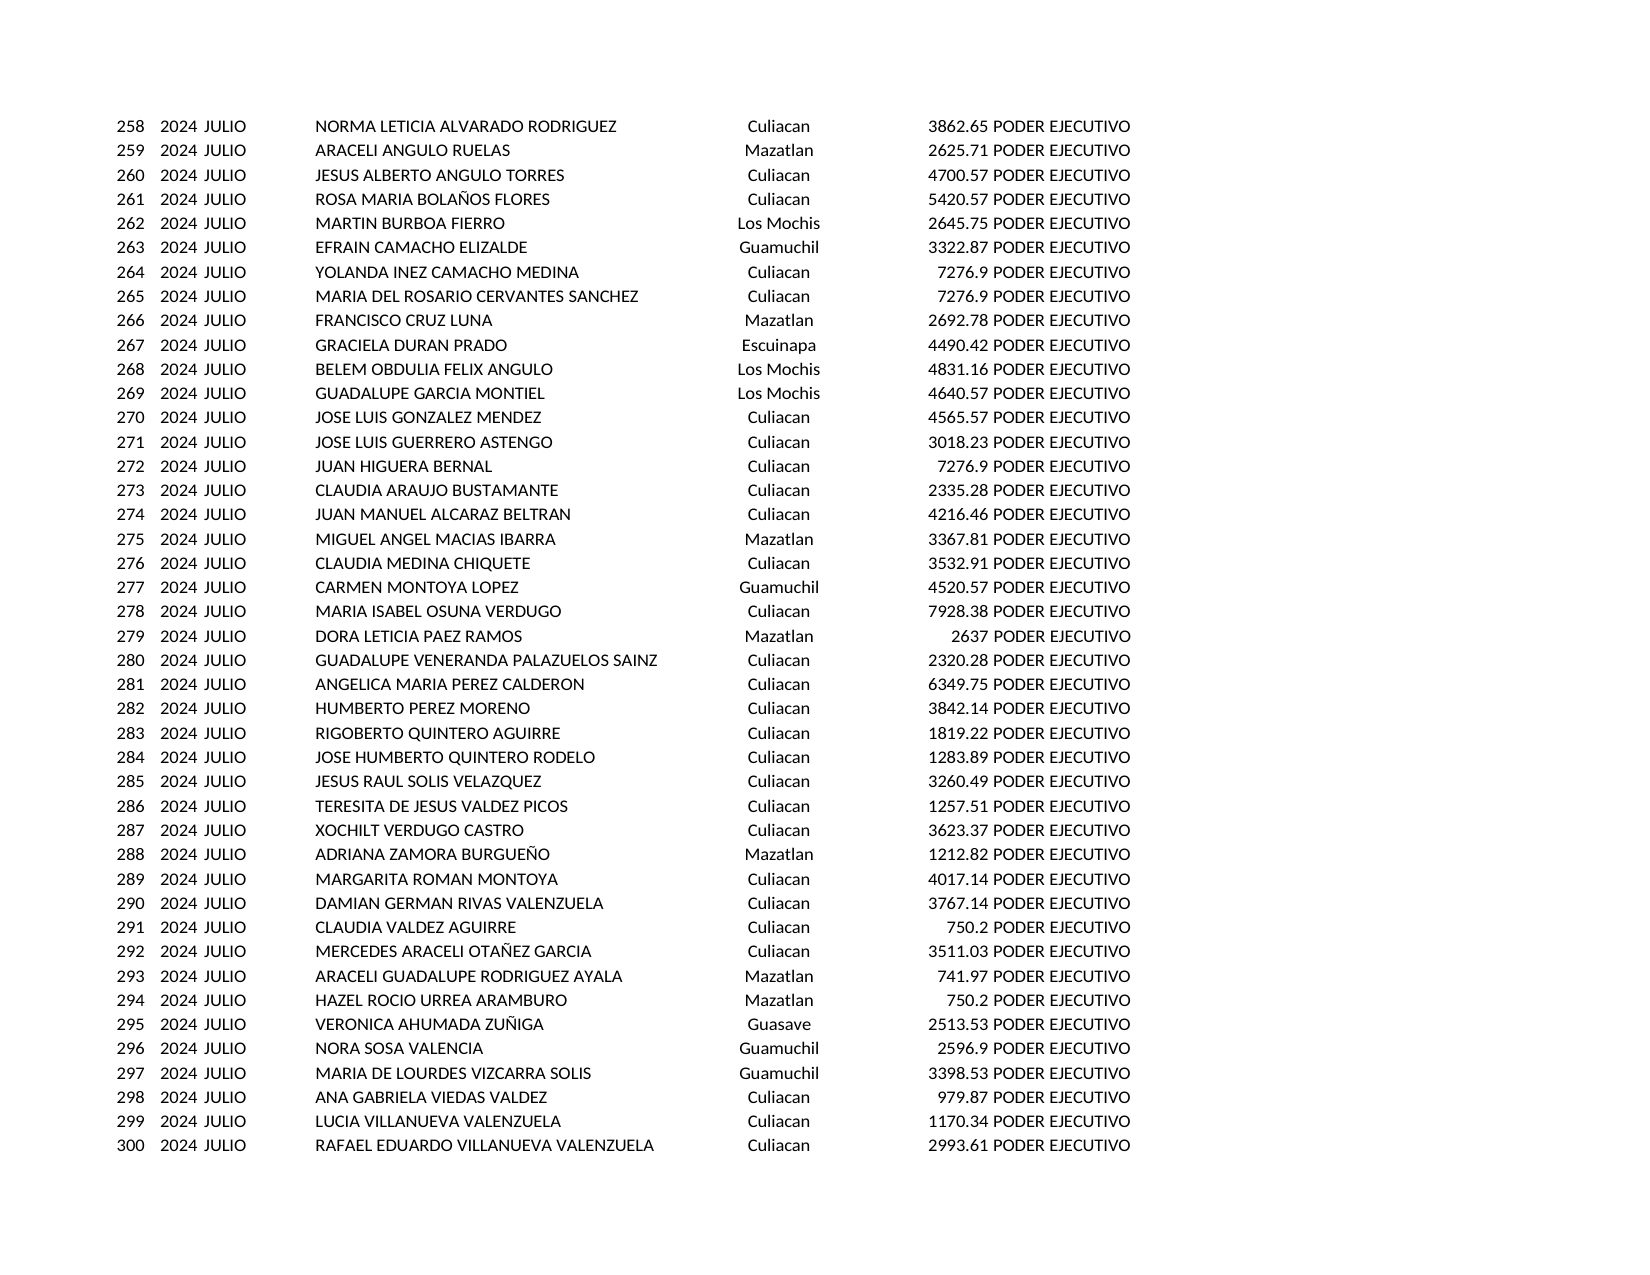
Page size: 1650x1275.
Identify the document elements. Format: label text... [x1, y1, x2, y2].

table_cell 296 [111, 1038, 152, 1062]
table_cell Culiacan [696, 164, 874, 188]
table_cell 282 [111, 698, 152, 722]
table_cell Los Mochis [696, 358, 874, 382]
table_cell 3260.49 PODER EJECUTIVO [874, 771, 1138, 795]
table_cell 2024 JULIO [152, 382, 281, 407]
table_cell 2024 JULIO [152, 916, 281, 941]
table_cell Culiacan [696, 722, 874, 746]
table_cell JUAN MANUEL ALCARAZ BELTRAN [281, 504, 696, 528]
table_cell 277 [111, 577, 152, 601]
table_cell 288 [111, 844, 152, 868]
table_cell Culiacan [696, 504, 874, 528]
table_cell 3398.53 PODER EJECUTIVO [874, 1062, 1138, 1086]
table_cell 295 [111, 1014, 152, 1038]
table_cell RIGOBERTO QUINTERO AGUIRRE [281, 722, 696, 746]
table_cell MARIA ISABEL OSUNA VERDUGO [281, 601, 696, 625]
table_cell Guasave [696, 1014, 874, 1038]
table_cell Mazatlan [696, 140, 874, 164]
table_cell Mazatlan [696, 844, 874, 868]
table_cell 297 [111, 1062, 152, 1086]
table_cell 4216.46 PODER EJECUTIVO [874, 504, 1138, 528]
table_cell Culiacan [696, 601, 874, 625]
table_cell 3842.14 PODER EJECUTIVO [874, 698, 1138, 722]
table_cell MARTIN BURBOA FIERRO [281, 213, 696, 237]
table_cell 2024 JULIO [152, 868, 281, 892]
table_cell 2024 JULIO [152, 795, 281, 819]
table_cell 291 [111, 916, 152, 941]
table_cell 259 [111, 140, 152, 164]
table_cell 3367.81 PODER EJECUTIVO [874, 528, 1138, 552]
table_header 2024 JULIO [152, 108, 281, 140]
table_cell 2024 JULIO [152, 504, 281, 528]
table_cell GUADALUPE VENERANDA PALAZUELOS SAINZ [281, 649, 696, 674]
table_cell 2024 JULIO [152, 989, 281, 1013]
table_cell 2024 JULIO [152, 164, 281, 188]
table_cell 2024 JULIO [152, 1038, 281, 1062]
table_cell GUADALUPE GARCIA MONTIEL [281, 382, 696, 407]
table_cell 2024 JULIO [152, 1111, 281, 1135]
table_cell Culiacan [696, 819, 874, 843]
table_cell JESUS RAUL SOLIS VELAZQUEZ [281, 771, 696, 795]
table_cell Culiacan [696, 771, 874, 795]
table_cell FRANCISCO CRUZ LUNA [281, 310, 696, 334]
table_cell 2024 JULIO [152, 455, 281, 479]
table_cell 269 [111, 382, 152, 407]
table_cell JOSE HUMBERTO QUINTERO RODELO [281, 746, 696, 771]
table_cell Guamuchil [696, 1038, 874, 1062]
table_cell Culiacan [696, 795, 874, 819]
table_cell 4490.42 PODER EJECUTIVO [874, 334, 1138, 358]
table_cell 1212.82 PODER EJECUTIVO [874, 844, 1138, 868]
table_cell EFRAIN CAMACHO ELIZALDE [281, 237, 696, 261]
table_cell ROSA MARIA BOLAÑOS FLORES [281, 188, 696, 212]
table_cell 4520.57 PODER EJECUTIVO [874, 577, 1138, 601]
table_cell 7276.9 PODER EJECUTIVO [874, 455, 1138, 479]
table_cell 3623.37 PODER EJECUTIVO [874, 819, 1138, 843]
table_cell 260 [111, 164, 152, 188]
table_cell Culiacan [696, 480, 874, 504]
table_cell DAMIAN GERMAN RIVAS VALENZUELA [281, 892, 696, 916]
table_cell 7276.9 PODER EJECUTIVO [874, 261, 1138, 285]
table_cell Los Mochis [696, 382, 874, 407]
table_cell 285 [111, 771, 152, 795]
table_cell MARGARITA ROMAN MONTOYA [281, 868, 696, 892]
table_cell 278 [111, 601, 152, 625]
table_cell 2596.9 PODER EJECUTIVO [874, 1038, 1138, 1062]
table_cell Culiacan [696, 674, 874, 698]
table_cell CLAUDIA VALDEZ AGUIRRE [281, 916, 696, 941]
table_cell 2320.28 PODER EJECUTIVO [874, 649, 1138, 674]
table_cell Culiacan [696, 746, 874, 771]
table_cell 289 [111, 868, 152, 892]
table_cell Culiacan [696, 285, 874, 309]
table_cell 299 [111, 1111, 152, 1135]
table_cell MARIA DEL ROSARIO CERVANTES SANCHEZ [281, 285, 696, 309]
table_cell 6349.75 PODER EJECUTIVO [874, 674, 1138, 698]
table_cell 2024 JULIO [152, 140, 281, 164]
table_cell 263 [111, 237, 152, 261]
table_cell 3018.23 PODER EJECUTIVO [874, 431, 1138, 455]
table_cell Culiacan [696, 941, 874, 965]
table_cell ANA GABRIELA VIEDAS VALDEZ [281, 1086, 696, 1111]
table_cell JOSE LUIS GONZALEZ MENDEZ [281, 407, 696, 431]
table_cell 2024 JULIO [152, 1014, 281, 1038]
table_cell MERCEDES ARACELI OTAÑEZ GARCIA [281, 941, 696, 965]
table_cell 280 [111, 649, 152, 674]
table_cell 279 [111, 625, 152, 649]
table_cell 266 [111, 310, 152, 334]
table_cell 2625.71 PODER EJECUTIVO [874, 140, 1138, 164]
table_cell 2024 JULIO [152, 892, 281, 916]
table_cell 287 [111, 819, 152, 843]
table_cell MARIA DE LOURDES VIZCARRA SOLIS [281, 1062, 696, 1086]
table_cell Escuinapa [696, 334, 874, 358]
table_cell JUAN HIGUERA BERNAL [281, 455, 696, 479]
table_cell 4831.16 PODER EJECUTIVO [874, 358, 1138, 382]
table_cell 2024 JULIO [152, 649, 281, 674]
table_cell Culiacan [696, 916, 874, 941]
table_cell 2637 PODER EJECUTIVO [874, 625, 1138, 649]
table_cell 275 [111, 528, 152, 552]
table_cell 2024 JULIO [152, 213, 281, 237]
table_cell 276 [111, 552, 152, 577]
table_cell Culiacan [696, 1135, 874, 1166]
table_cell 2024 JULIO [152, 698, 281, 722]
table_cell XOCHILT VERDUGO CASTRO [281, 819, 696, 843]
table_cell Culiacan [696, 868, 874, 892]
table_cell 2024 JULIO [152, 941, 281, 965]
table_cell DORA LETICIA PAEZ RAMOS [281, 625, 696, 649]
table_cell 3532.91 PODER EJECUTIVO [874, 552, 1138, 577]
table_cell Guamuchil [696, 1062, 874, 1086]
table_cell Culiacan [696, 698, 874, 722]
table_cell 2024 JULIO [152, 188, 281, 212]
table_cell VERONICA AHUMADA ZUÑIGA [281, 1014, 696, 1038]
table_cell 1819.22 PODER EJECUTIVO [874, 722, 1138, 746]
table_cell 290 [111, 892, 152, 916]
table_cell 2024 JULIO [152, 746, 281, 771]
table_cell MIGUEL ANGEL MACIAS IBARRA [281, 528, 696, 552]
table_cell 2024 JULIO [152, 844, 281, 868]
table_cell 2645.75 PODER EJECUTIVO [874, 213, 1138, 237]
table_cell 2024 JULIO [152, 674, 281, 698]
table_cell 2024 JULIO [152, 237, 281, 261]
table_cell 3767.14 PODER EJECUTIVO [874, 892, 1138, 916]
table_cell 300 [111, 1135, 152, 1166]
table_cell 298 [111, 1086, 152, 1111]
table_cell Culiacan [696, 188, 874, 212]
table_cell 2024 JULIO [152, 1086, 281, 1111]
table_cell 741.97 PODER EJECUTIVO [874, 965, 1138, 989]
table_cell 264 [111, 261, 152, 285]
table_cell 3511.03 PODER EJECUTIVO [874, 941, 1138, 965]
table_cell Culiacan [696, 261, 874, 285]
table_cell 271 [111, 431, 152, 455]
table_cell 284 [111, 746, 152, 771]
table_cell TERESITA DE JESUS VALDEZ PICOS [281, 795, 696, 819]
table_cell 2692.78 PODER EJECUTIVO [874, 310, 1138, 334]
table_cell Culiacan [696, 455, 874, 479]
table_cell 2024 JULIO [152, 1062, 281, 1086]
table_cell GRACIELA DURAN PRADO [281, 334, 696, 358]
table_cell 261 [111, 188, 152, 212]
table_cell 294 [111, 989, 152, 1013]
table_cell 272 [111, 455, 152, 479]
table_cell 2024 JULIO [152, 310, 281, 334]
table_cell YOLANDA INEZ CAMACHO MEDINA [281, 261, 696, 285]
table_cell 2024 JULIO [152, 965, 281, 989]
table_cell 2024 JULIO [152, 407, 281, 431]
table_cell Culiacan [696, 407, 874, 431]
table_cell ARACELI GUADALUPE RODRIGUEZ AYALA [281, 965, 696, 989]
table_cell CLAUDIA MEDINA CHIQUETE [281, 552, 696, 577]
table_cell 2024 JULIO [152, 358, 281, 382]
table_cell 2335.28 PODER EJECUTIVO [874, 480, 1138, 504]
table_cell 2024 JULIO [152, 285, 281, 309]
table_cell ANGELICA MARIA PEREZ CALDERON [281, 674, 696, 698]
table_cell NORA SOSA VALENCIA [281, 1038, 696, 1062]
table_cell HUMBERTO PEREZ MORENO [281, 698, 696, 722]
table_cell 2024 JULIO [152, 261, 281, 285]
table_cell 750.2 PODER EJECUTIVO [874, 989, 1138, 1013]
table_cell CLAUDIA ARAUJO BUSTAMANTE [281, 480, 696, 504]
table_cell Mazatlan [696, 528, 874, 552]
table_cell RAFAEL EDUARDO VILLANUEVA VALENZUELA [281, 1135, 696, 1166]
table_cell 4700.57 PODER EJECUTIVO [874, 164, 1138, 188]
table_cell 5420.57 PODER EJECUTIVO [874, 188, 1138, 212]
table_cell 2024 JULIO [152, 819, 281, 843]
table_cell 281 [111, 674, 152, 698]
table_cell 2993.61 PODER EJECUTIVO [874, 1135, 1138, 1166]
table_cell Mazatlan [696, 625, 874, 649]
table_cell Mazatlan [696, 310, 874, 334]
table_cell 7276.9 PODER EJECUTIVO [874, 285, 1138, 309]
table_cell 293 [111, 965, 152, 989]
table_cell 292 [111, 941, 152, 965]
table_cell 1283.89 PODER EJECUTIVO [874, 746, 1138, 771]
table_cell 2024 JULIO [152, 601, 281, 625]
table_cell JESUS ALBERTO ANGULO TORRES [281, 164, 696, 188]
table_cell Culiacan [696, 649, 874, 674]
table_cell Culiacan [696, 552, 874, 577]
table_cell 267 [111, 334, 152, 358]
table_cell 283 [111, 722, 152, 746]
table_cell Culiacan [696, 431, 874, 455]
table_cell 262 [111, 213, 152, 237]
table_header 258 [111, 108, 152, 140]
table_cell 268 [111, 358, 152, 382]
table_cell 3322.87 PODER EJECUTIVO [874, 237, 1138, 261]
table_cell Guamuchil [696, 237, 874, 261]
table_cell 2513.53 PODER EJECUTIVO [874, 1014, 1138, 1038]
table_cell Mazatlan [696, 965, 874, 989]
table_cell Culiacan [696, 1086, 874, 1111]
table_cell 1170.34 PODER EJECUTIVO [874, 1111, 1138, 1135]
table_cell Culiacan [696, 1111, 874, 1135]
table_cell 4640.57 PODER EJECUTIVO [874, 382, 1138, 407]
table_cell 4017.14 PODER EJECUTIVO [874, 868, 1138, 892]
table_cell 274 [111, 504, 152, 528]
table_cell 273 [111, 480, 152, 504]
table_cell JOSE LUIS GUERRERO ASTENGO [281, 431, 696, 455]
table_cell 4565.57 PODER EJECUTIVO [874, 407, 1138, 431]
table_cell Mazatlan [696, 989, 874, 1013]
table_cell 2024 JULIO [152, 771, 281, 795]
table_cell LUCIA VILLANUEVA VALENZUELA [281, 1111, 696, 1135]
table_cell BELEM OBDULIA FELIX ANGULO [281, 358, 696, 382]
table_cell 2024 JULIO [152, 552, 281, 577]
table_cell 750.2 PODER EJECUTIVO [874, 916, 1138, 941]
table_cell 286 [111, 795, 152, 819]
table_cell 2024 JULIO [152, 1135, 281, 1166]
table_cell 979.87 PODER EJECUTIVO [874, 1086, 1138, 1111]
table_cell ADRIANA ZAMORA BURGUEÑO [281, 844, 696, 868]
table_cell HAZEL ROCIO URREA ARAMBURO [281, 989, 696, 1013]
table_cell 2024 JULIO [152, 625, 281, 649]
table_cell 265 [111, 285, 152, 309]
table_cell 7928.38 PODER EJECUTIVO [874, 601, 1138, 625]
table_cell Los Mochis [696, 213, 874, 237]
table_cell Culiacan [696, 892, 874, 916]
table_cell 2024 JULIO [152, 480, 281, 504]
table_header Culiacan [696, 108, 874, 140]
table_cell CARMEN MONTOYA LOPEZ [281, 577, 696, 601]
table_cell 270 [111, 407, 152, 431]
table_cell 2024 JULIO [152, 528, 281, 552]
table_header 3862.65 PODER EJECUTIVO [874, 108, 1138, 140]
table_cell 2024 JULIO [152, 334, 281, 358]
table_cell 1257.51 PODER EJECUTIVO [874, 795, 1138, 819]
table_cell 2024 JULIO [152, 431, 281, 455]
table_cell Guamuchil [696, 577, 874, 601]
table_cell 2024 JULIO [152, 577, 281, 601]
table_header NORMA LETICIA ALVARADO RODRIGUEZ [281, 108, 696, 140]
table_cell 2024 JULIO [152, 722, 281, 746]
table_cell ARACELI ANGULO RUELAS [281, 140, 696, 164]
